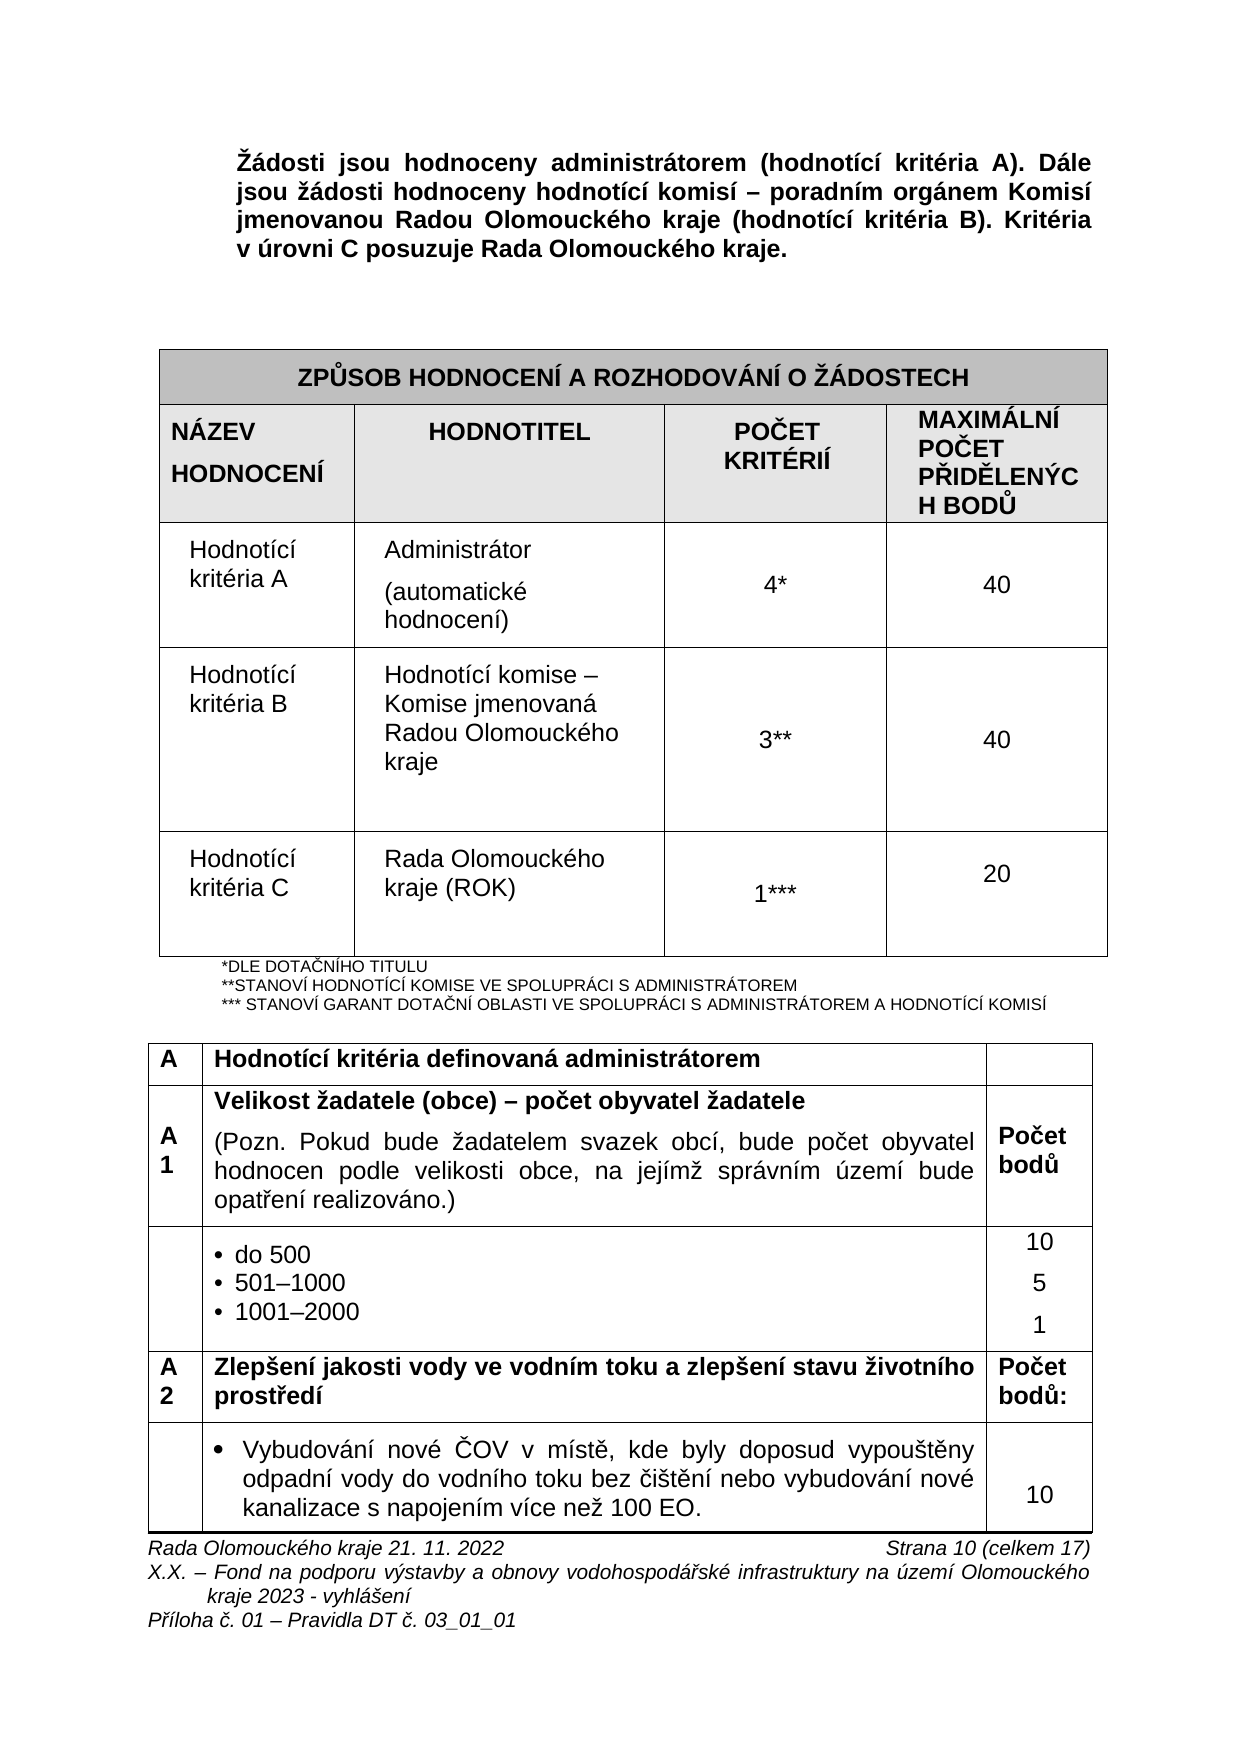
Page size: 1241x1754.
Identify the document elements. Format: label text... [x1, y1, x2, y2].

table_header [987, 1044, 1092, 1085]
table_cell Hodnotící kritéria A [160, 523, 354, 647]
table_cell • do 500 • 501–1000 • 1001–2000 [203, 1227, 986, 1351]
table_cell A1 [149, 1086, 202, 1226]
table_cell [149, 1423, 202, 1531]
table_cell 40 [887, 648, 1107, 831]
table_cell Počet bodů: [987, 1352, 1092, 1422]
table_cell [149, 1227, 202, 1351]
table_cell Zlepšení jakosti vody ve vodním toku a zlepšení stavu životního prostředí [203, 1352, 986, 1422]
table_header Způsob HODNOCENÍ a rozhodování o ŽÁDOSTech [160, 350, 1107, 404]
table_cell HODNOTITEL [355, 405, 664, 522]
table_cell Počet bodů [987, 1086, 1092, 1226]
table_cell MAXIMÁLNÍ POČET PŘIDĚLENÝCH BODŮ [887, 405, 1107, 522]
table_header A [149, 1044, 202, 1085]
table_cell 4* [665, 523, 886, 647]
text *DLE DOTAČNÍHO TITULU [221, 957, 1092, 976]
text *** stanoví garant dotační oblasti ve spolupráci s administrátorem a hodnotící komisí [221, 995, 1092, 1014]
table_cell Rada Olomouckého kraje (ROK) [355, 832, 664, 956]
table_cell 10 5 1 [987, 1423, 1092, 1531]
table_cell A2 [149, 1352, 202, 1422]
table_cell 10 5 1 [987, 1227, 1092, 1351]
table_cell Hodnotící komise – Komise jmenovaná Radou Olomouckého kraje [355, 648, 664, 831]
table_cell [203, 1423, 986, 1531]
table_cell Velikost žadatele (obce) – počet obyvatel žadatele (Pozn. Pokud bude žadatelem svazek obcí, bude počet obyvatel hodnocen podle velikosti obce, na jejímž správním území bude opatření realizováno.) [203, 1086, 986, 1226]
table_cell Administrátor (automatické hodnocení) [355, 523, 664, 647]
list Žádosti jsou hodnoceny administrátorem (hodnotící kritéria A). Dále jsou žádosti hodnoceny hodnotící komisí – poradním orgánem Komisí jmenovanou Radou Olomouckého kraje (hodnotící kritéria B). Kritéria v úrovni C posuzuje Rada Olomouckého kraje. [236, 148, 1092, 263]
table_cell 3** [665, 648, 886, 831]
table_cell 40 [887, 523, 1107, 647]
table_cell Hodnotící kritéria C [160, 832, 354, 956]
table_cell 20 [887, 832, 1107, 956]
text **stanoví hodnotící komise ve spolupráci s administrátorem [221, 976, 1092, 995]
table_cell Hodnotící kritéria B [160, 648, 354, 831]
table_cell 1*** [665, 832, 886, 956]
table_cell POČET KRITÉRIí [665, 405, 886, 522]
table_cell NÁZEV HODNOCENÍ [160, 405, 354, 522]
table_header Hodnotící kritéria definovaná administrátorem [203, 1044, 986, 1085]
